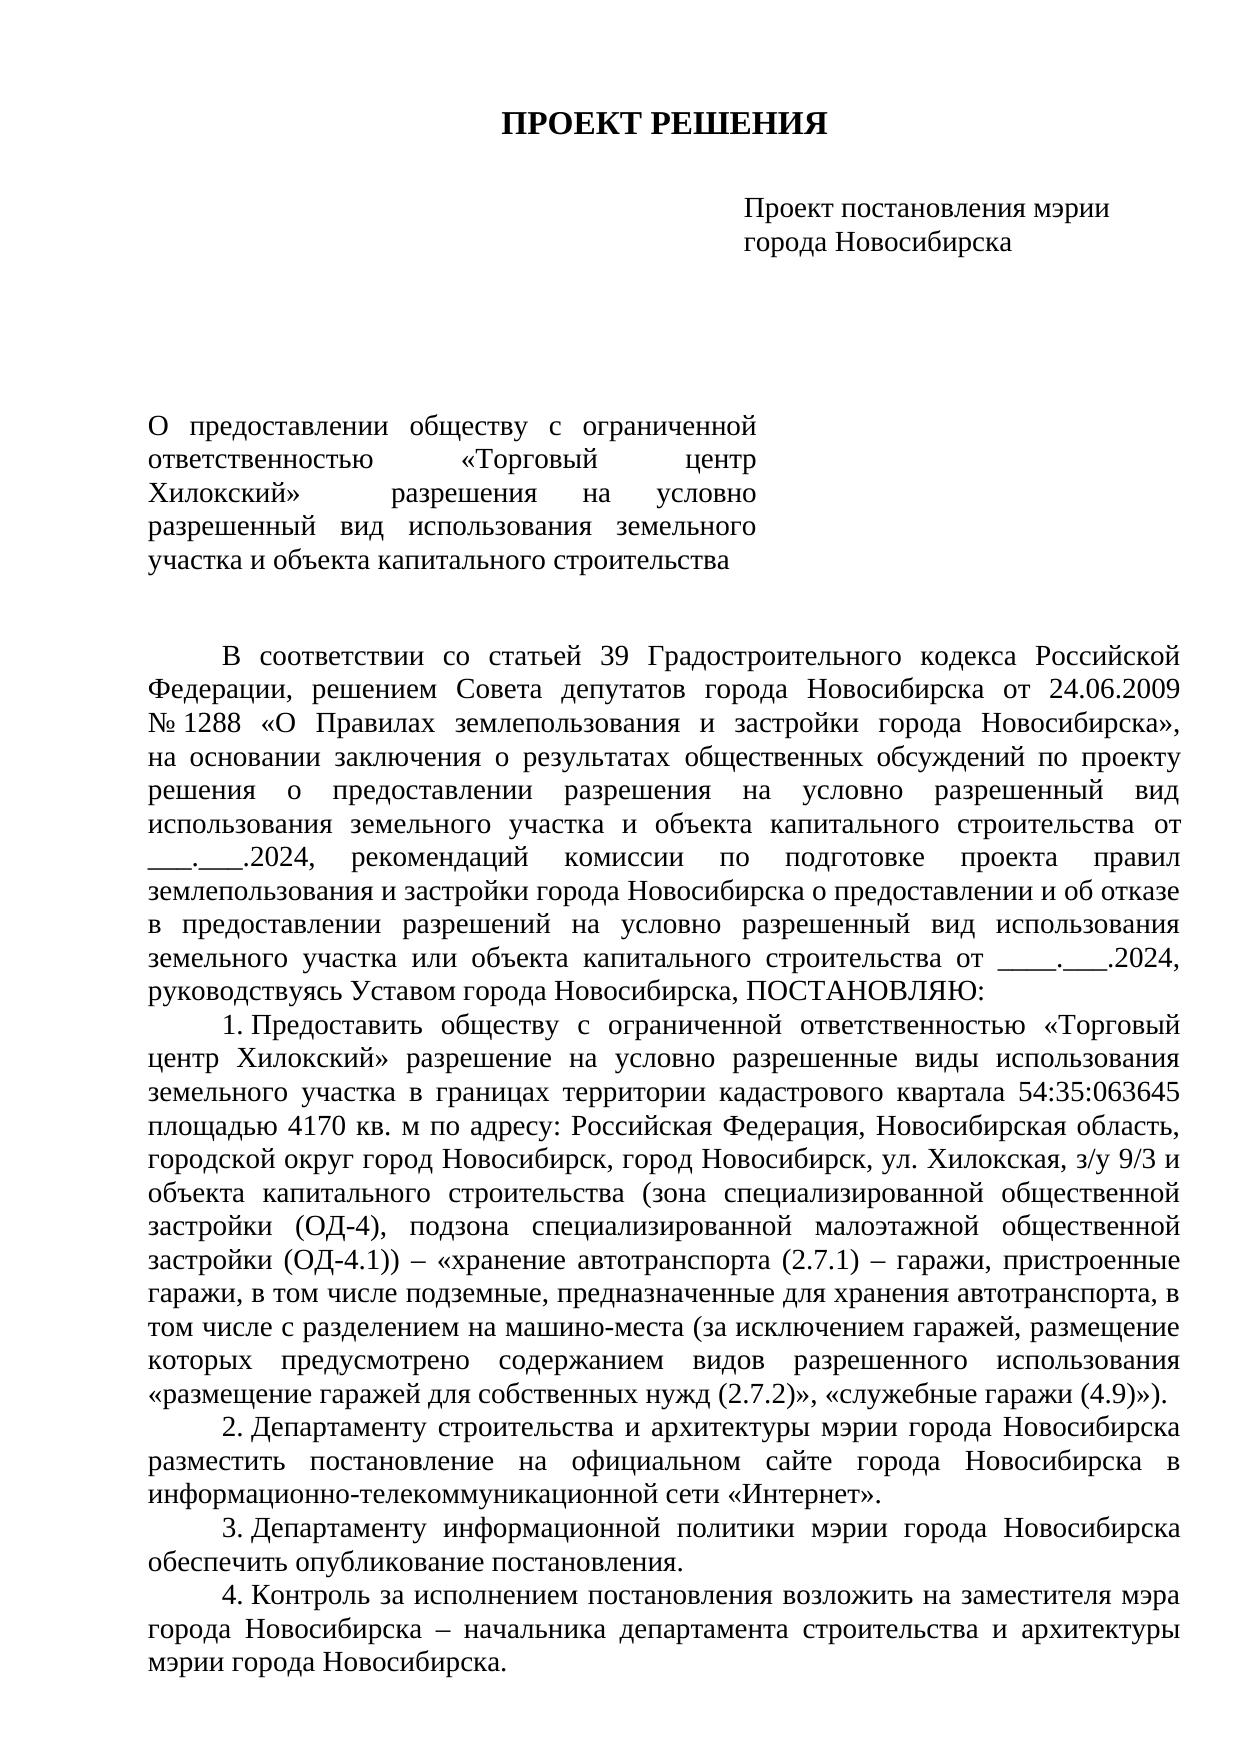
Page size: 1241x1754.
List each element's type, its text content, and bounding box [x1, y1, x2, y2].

text 4. Контроль за исполнением постановления возложить на заместителя мэра города Новосибирска – начальника департамента строительства и архитектуры мэрии города Новосибирска. [148, 1577, 1181, 1678]
text 1. Предоставить обществу с ограниченной ответственностью «Торговый центр Хилокский» разрешение на условно разрешенные виды использования земельного участка в границах территории кадастрового квартала 54:35:063645 площадью 4170 кв. м по адресу: Российская Федерация, Новосибирская область, городской округ город Новосибирск, город Новосибирск, ул. Хилокская, з/у 9/3 и объекта капитального строительства (зона специализированной общественной застройки (ОД-4), подзона специализированной малоэтажной общественной застройки (ОД-4.1)) – «хранение автотранспорта (2.7.1) – гаражи, пристроенные гаражи, в том числе подземные, предназначенные для хранения автотранспорта, в том числе с разделением на машино-места (за исключением гаражей, размещение которых предусмотрено содержанием видов разрешенного использования «размещение гаражей для собственных нужд (2.7.2)», «служебные гаражи (4.9)»). [148, 1007, 1181, 1409]
text 2. Департаменту строительства и архитектуры мэрии города Новосибирска разместить постановление на официальном сайте города Новосибирска в информационно-телекоммуникационной сети «Интернет». [148, 1409, 1181, 1510]
text 3. Департаменту информационной политики мэрии города Новосибирска обеспечить опубликование постановления. [148, 1510, 1181, 1577]
text В соответствии со статьей 39 Градостроительного кодекса Российской Федерации, решением Совета депутатов города Новосибирска от 24.06.2009 № 1288 «О Правилах землепользования и застройки города Новосибирска», на основании заключения о результатах общественных обсуждений по проекту решения о предоставлении разрешения на условно разрешенный вид использования земельного участка и объекта капитального строительства от ___.___.2024, рекомендаций комиссии по подготовке проекта правил землепользования и застройки города Новосибирска о предоставлении и об отказе в предоставлении разрешений на условно разрешенный вид использования земельного участка или объекта капитального строительства от ____.___.2024, руководствуясь Уставом города Новосибирска, ПОСТАНОВЛЯЮ: [148, 638, 1181, 1007]
table_header О предоставлении обществу с ограниченной ответственностью «Торговый центр Хилокский» разрешения на условно разрешенный вид использования земельного участка и объекта капитального строительства [137, 408, 768, 576]
text ПРОЕКТ РЕШЕНИЯ [148, 103, 1181, 142]
